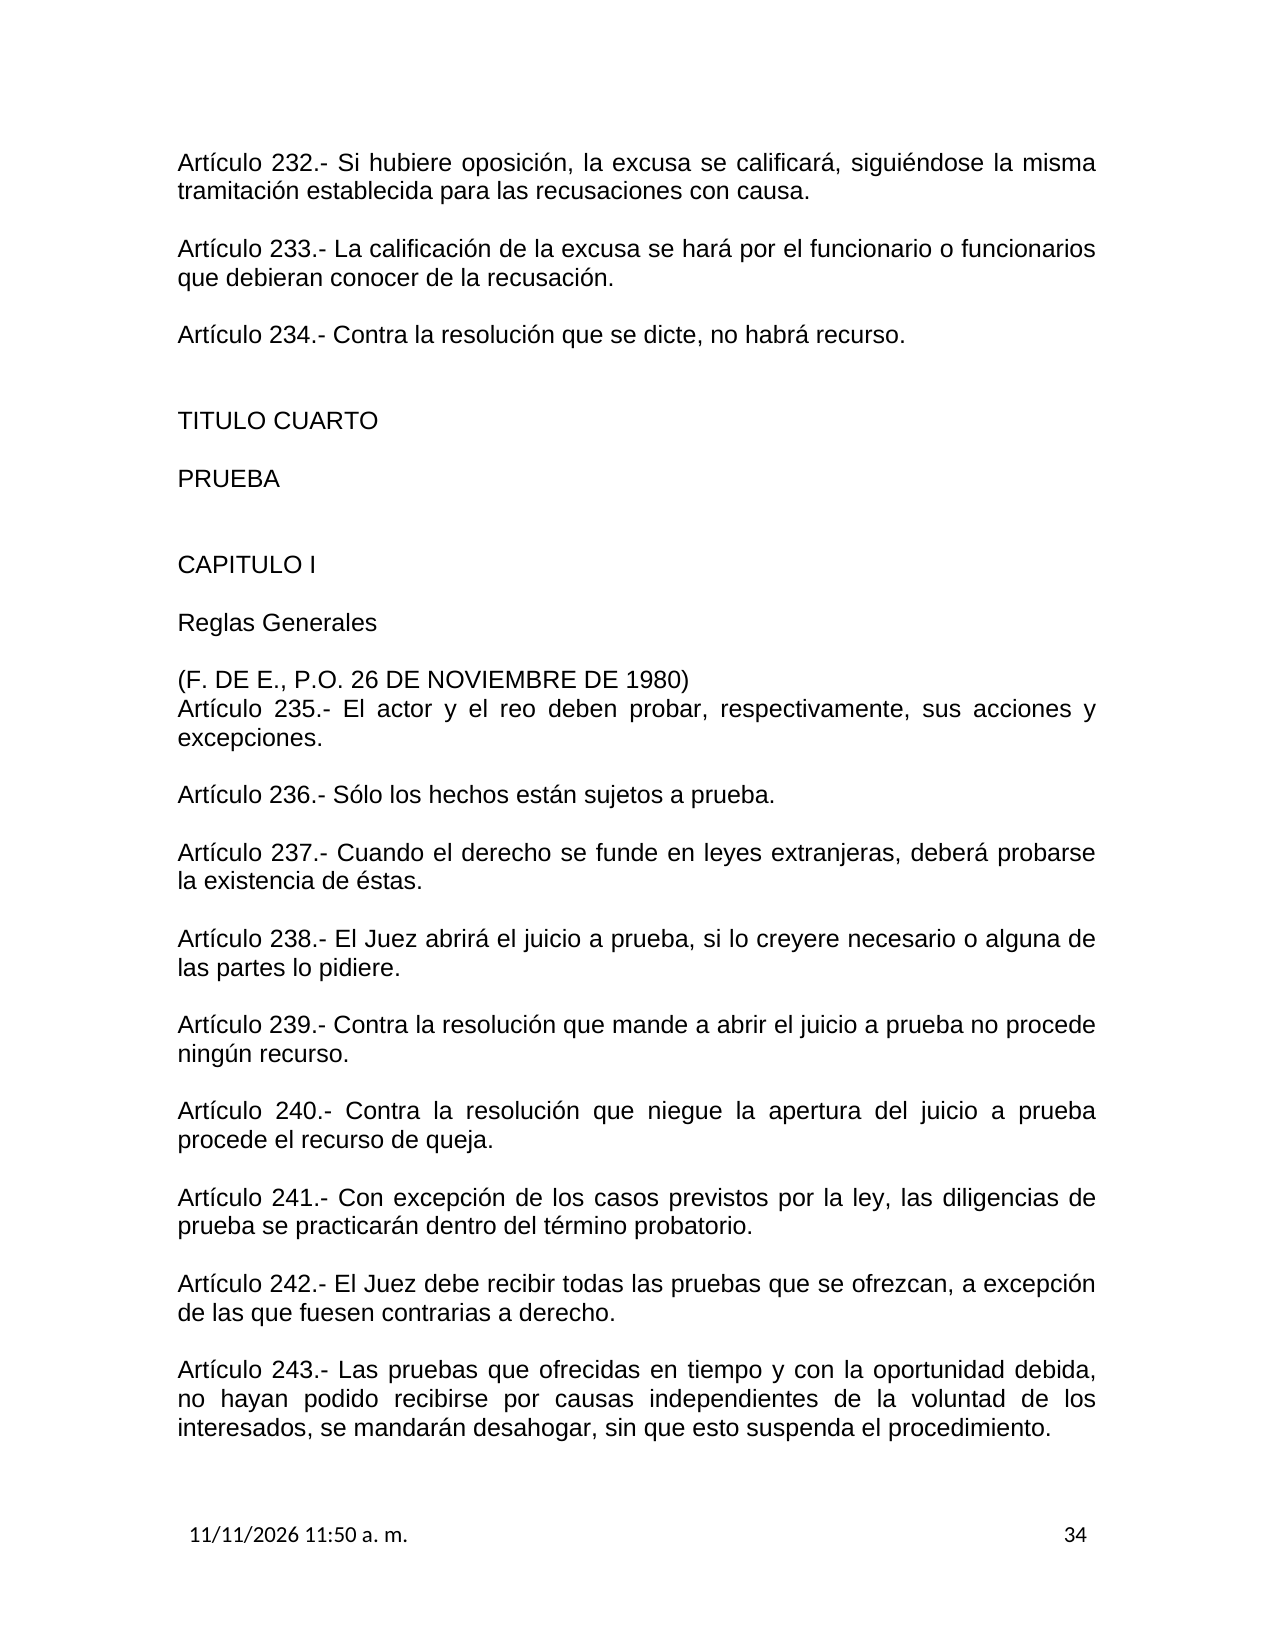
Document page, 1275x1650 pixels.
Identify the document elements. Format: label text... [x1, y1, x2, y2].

text Artículo 241.- Con excepción de los casos previstos por la ley, las diligencias de prueba se practicarán dentro del término probatorio. [177, 1183, 1098, 1240]
text PRUEBA [177, 464, 1098, 493]
text Artículo 240.- Contra la resolución que niegue la apertura del juicio a prueba procede el recurso de queja. [177, 1096, 1098, 1154]
text Artículo 237.- Cuando el derecho se funde en leyes extranjeras, deberá probarse la existencia de éstas. [177, 838, 1098, 895]
text Artículo 242.- El Juez debe recibir todas las pruebas que se ofrezcan, a excepción de las que fuesen contrarias a derecho. [177, 1269, 1098, 1326]
text TITULO CUARTO [177, 406, 1098, 435]
text Reglas Generales [177, 608, 1098, 636]
text Artículo 238.- El Juez abrirá el juicio a prueba, si lo creyere necesario o alguna de las partes lo pidiere. [177, 924, 1098, 981]
text Artículo 233.- La calificación de la excusa se hará por el funcionario o funcionarios que debieran conocer de la recusación. [177, 234, 1098, 291]
text Artículo 239.- Contra la resolución que mande a abrir el juicio a prueba no procede ningún recurso. [177, 1010, 1098, 1068]
text (F. DE E., P.O. 26 DE NOVIEMBRE DE 1980) [177, 665, 1098, 694]
text Artículo 235.- El actor y el reo deben probar, respectivamente, sus acciones y excepciones. [177, 694, 1098, 751]
text Artículo 232.- Si hubiere oposición, la excusa se calificará, siguiéndose la misma tramitación establecida para las recusaciones con causa. [177, 148, 1098, 205]
text Artículo 243.- Las pruebas que ofrecidas en tiempo y con la oportunidad debida, no hayan podido recibirse por causas independientes de la voluntad de los interesados, se mandarán desahogar, sin que esto suspenda el procedimiento. [177, 1355, 1098, 1441]
text CAPITULO I [177, 550, 1098, 579]
text Artículo 236.- Sólo los hechos están sujetos a prueba. [177, 780, 1098, 809]
text Artículo 234.- Contra la resolución que se dicte, no habrá recurso. [177, 320, 1098, 349]
